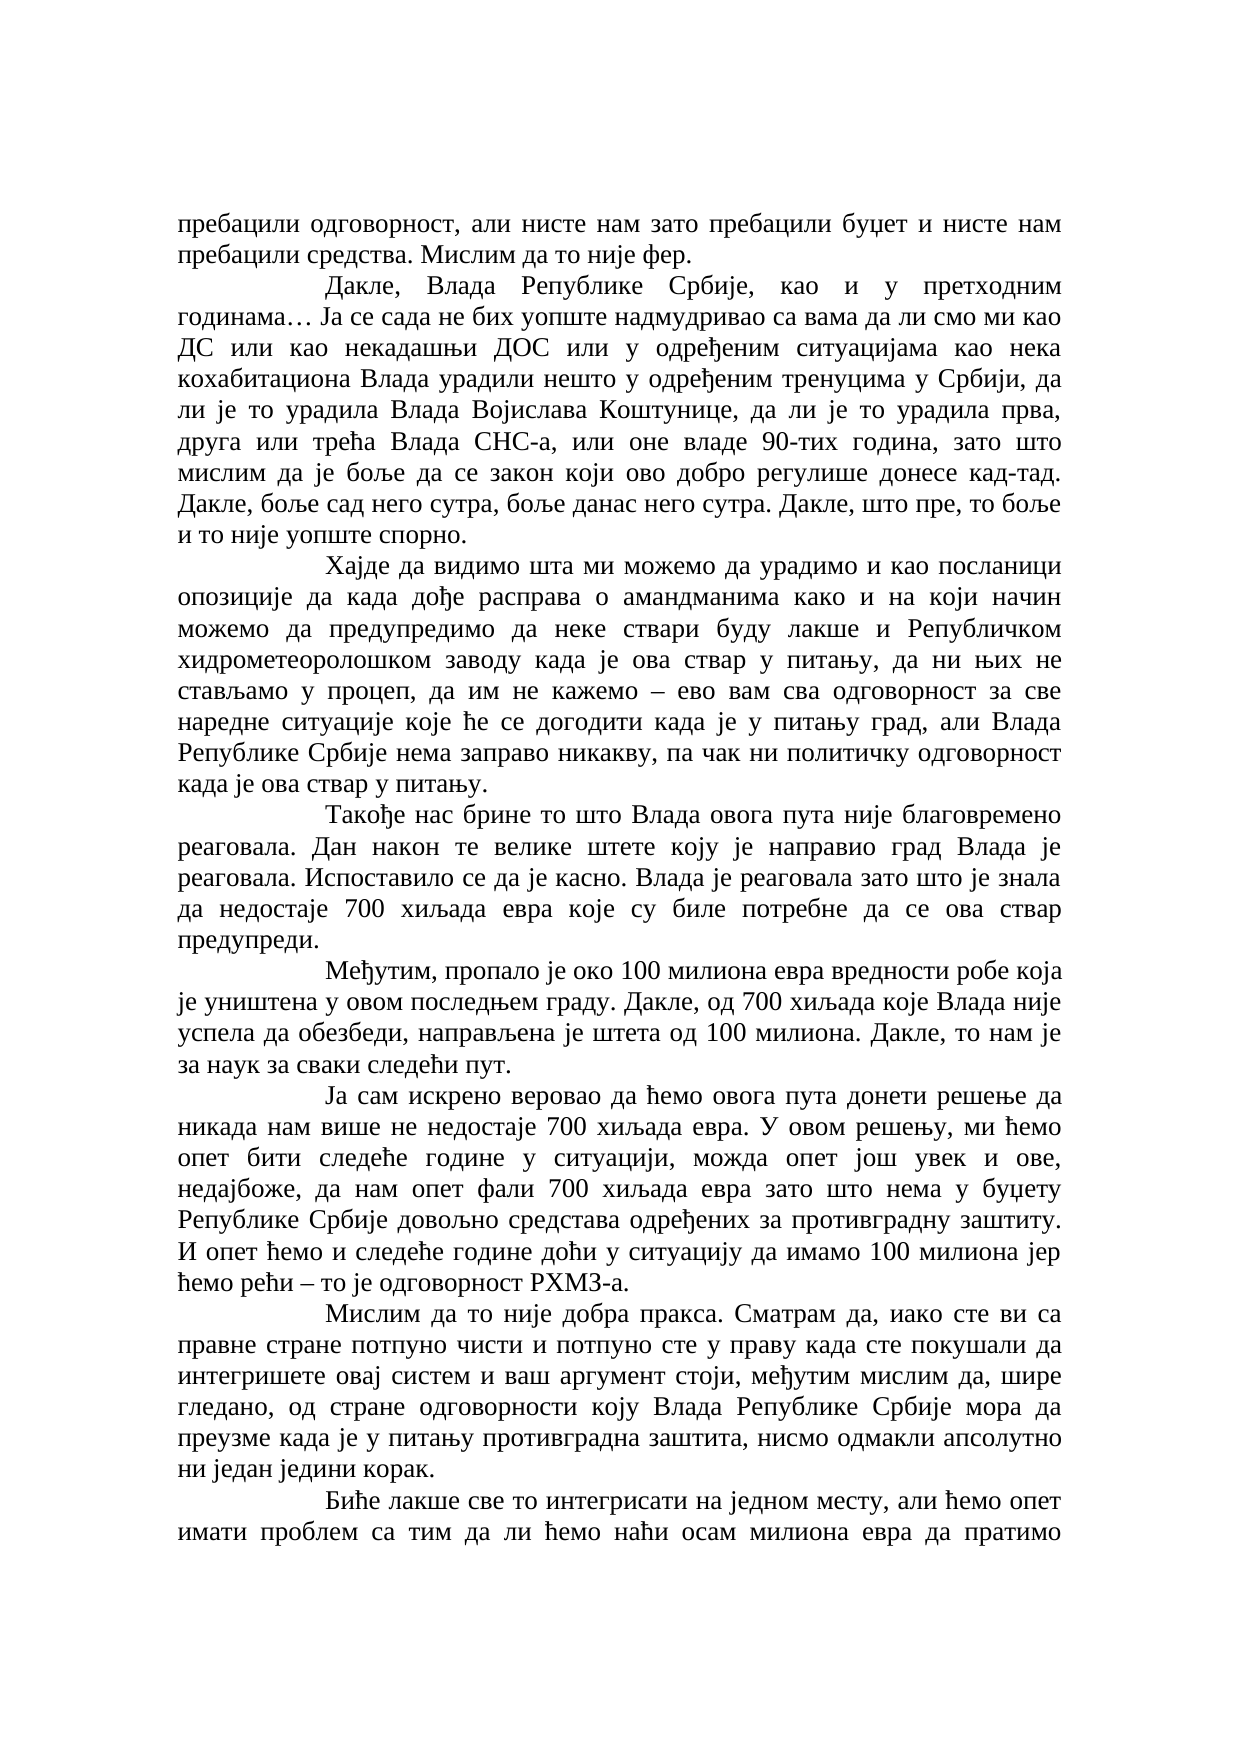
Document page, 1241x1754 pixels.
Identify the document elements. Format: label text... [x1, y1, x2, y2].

text Хајде да видимо шта ми можемо да урадимо и као посланици опозиције да када дође расправа о амандманима како и на који начин можемо да предупредимо да неке ствари буду лакше и Републичком хидрометеоролошком заводу када је ова ствар у питању, да ни њих не стављамо у процеп, да им не кажемо – ево вам сва одговорност за све наредне ситуације које ће се догодити када је у питању град, али Влада Републике Србије нема заправо никакву, па чак ни политичку одговорност када је ова ствар у питању. [177, 549, 1063, 798]
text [177, 207, 1063, 269]
text Мислим да то није добра пракса. Сматрам да, иако сте ви са правне стране потпуно чисти и потпуно сте у праву када сте покушали да интегришете овај систем и ваш аргумент стоји, међутим мислим да, шире гледано, од стране одговорности коју Влада Републике Србије мора да преузме када је у питању противградна заштита, нисмо одмакли апсолутно ни један једини корак. [177, 1297, 1063, 1484]
text Дакле, Влада Републике Србије, као и у претходним годинама… Ја се сада не бих уопште надмудривао са вама да ли смо ми као ДС или као некадашњи ДОС или у одређеним ситуацијама као нека кохабитациона Влада урадили нешто у одређеним тренуцима у Србији, да ли је то урадила Влада Војислава Коштунице, да ли је то урадила прва, друга или трећа Влада СНС-а, или оне владе 90-тих година, зато што мислим да је боље да се закон који ово добро регулише донесе кад-тад. Дакле, боље сад него сутра, боље данас него сутра. Дакле, што пре, то боље и то није уопште спорно. [177, 269, 1063, 549]
text Ја сам искрено веровао да ћемо овога пута донети решење да никада нам више не недостаје 700 хиљада евра. У овом решењу, ми ћемо опет бити следеће године у ситуацији, можда опет још увек и ове, недајбоже, да нам опет фали 700 хиљада евра зато што нема у буџету Републике Србије довољно средстава одређених за противградну заштиту. И опет ћемо и следеће године доћи у ситуацију да имамо 100 милиона јер ћемо рећи – то је одговорност РХМЗ-а. [177, 1079, 1063, 1297]
text Међутим, пропало је око 100 милиона евра вредности робе која је уништена у овом последњем граду. Дакле, од 700 хиљада које Влада није успела да обезбеди, направљена је штета од 100 милиона. Дакле, то нам је за наук за сваки следећи пут. [177, 954, 1063, 1079]
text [177, 1484, 1063, 1546]
text Такође нас брине то што Влада овога пута није благовремено реаговала. Дан након те велике штете коју је направио град Влада је реаговала. Испоставило се да је касно. Влада је реаговала зато што је знала да недостаје 700 хиљада евра које су биле потребне да се ова ствар предупреди. [177, 798, 1063, 954]
